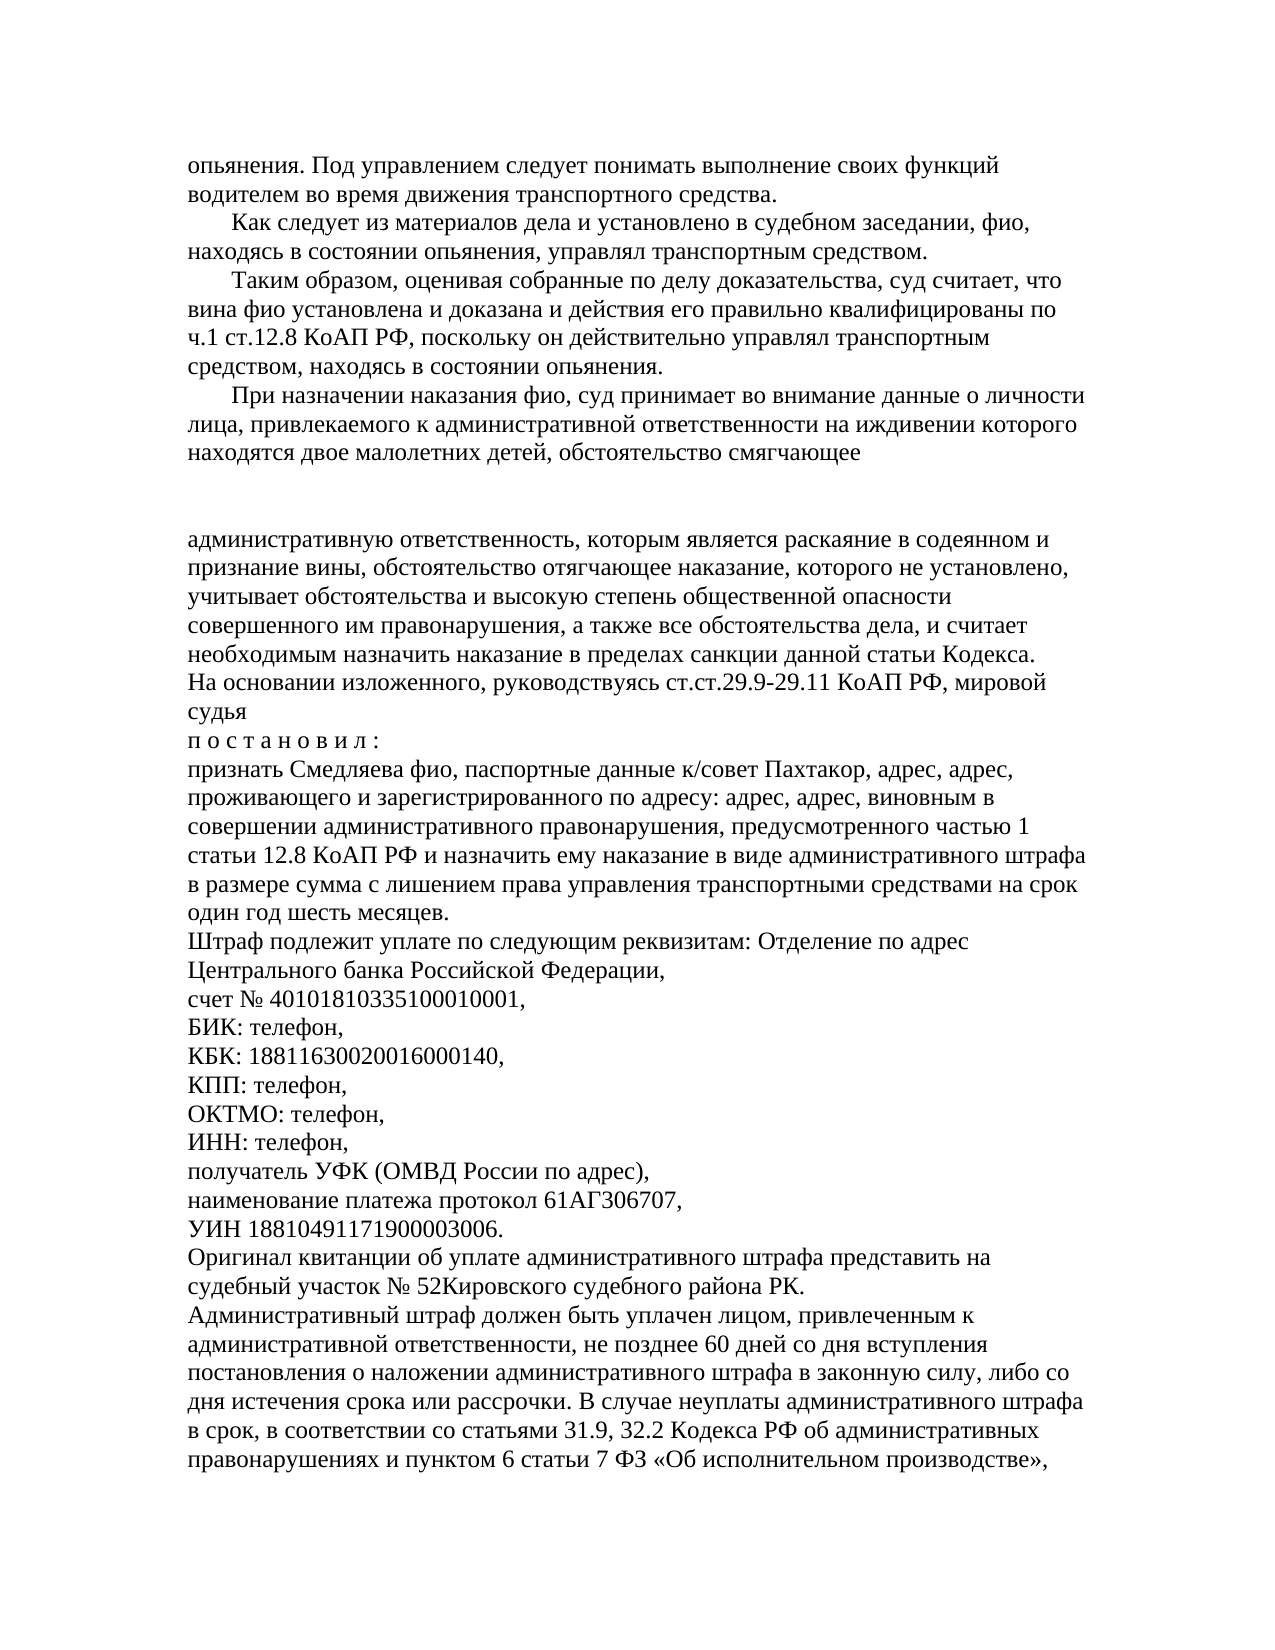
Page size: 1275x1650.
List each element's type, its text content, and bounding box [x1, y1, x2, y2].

text признать Смедляева фио, паспортные данные к/совет Пахтакор, адрес, адрес, проживающего и зарегистрированного по адресу: адрес, адрес, виновным в совершении административного правонарушения, предусмотренного частью 1 статьи 12.8 КоАП РФ и назначить ему наказание в виде административного штрафа в размере сумма с лишением права управления транспортными средствами на срок один год шесть месяцев. [187, 754, 1087, 926]
text УИН 18810491171900003006. [187, 1214, 1087, 1242]
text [187, 150, 1087, 207]
text наименование платежа протокол 61АГ306707, [187, 1185, 1087, 1214]
text Штраф подлежит уплате по следующим реквизитам: Отделение по адрес Центрального банка Российской Федерации, [187, 926, 1087, 984]
text При назначении наказания фио, суд принимает во внимание данные о личности лица, привлекаемого к административной ответственности на иждивении которого находятся двое малолетних детей, обстоятельство смягчающее [187, 380, 1087, 466]
text счет № 40101810335100010001, [187, 984, 1087, 1012]
text Таким образом, оценивая собранные по делу доказательства, суд считает, что вина фио установлена и доказана и действия его правильно квалифицированы по ч.1 ст.12.8 КоАП РФ, поскольку он действительно управлял транспортным средством, находясь в состоянии опьянения. [187, 265, 1087, 380]
text ОКТМО: телефон, [187, 1099, 1087, 1127]
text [187, 1300, 1087, 1472]
text КПП: телефон, [187, 1070, 1087, 1099]
text Оригинал квитанции об уплате административного штрафа представить на судебный участок № 52Кировского судебного района РК. [187, 1242, 1087, 1300]
text На основании изложенного, руководствуясь ст.ст.29.9-29.11 КоАП РФ, мировой судья [187, 667, 1087, 725]
text п о с т а н о в и л : [187, 725, 1087, 754]
text КБК: 18811630020016000140, [187, 1041, 1087, 1070]
text Как следует из материалов дела и установлено в судебном заседании, фио, находясь в состоянии опьянения, управлял транспортным средством. [187, 207, 1087, 265]
text БИК: телефон, [187, 1012, 1087, 1041]
text получатель УФК (ОМВД России по адрес), [187, 1156, 1087, 1185]
text ИНН: телефон, [187, 1127, 1087, 1156]
text административную ответственность, которым является раскаяние в содеянном и признание вины, обстоятельство отягчающее наказание, которого не установлено, учитывает обстоятельства и высокую степень общественной опасности совершенного им правонарушения, а также все обстоятельства дела, и считает необходимым назначить наказание в пределах санкции данной статьи Кодекса. [187, 524, 1087, 667]
